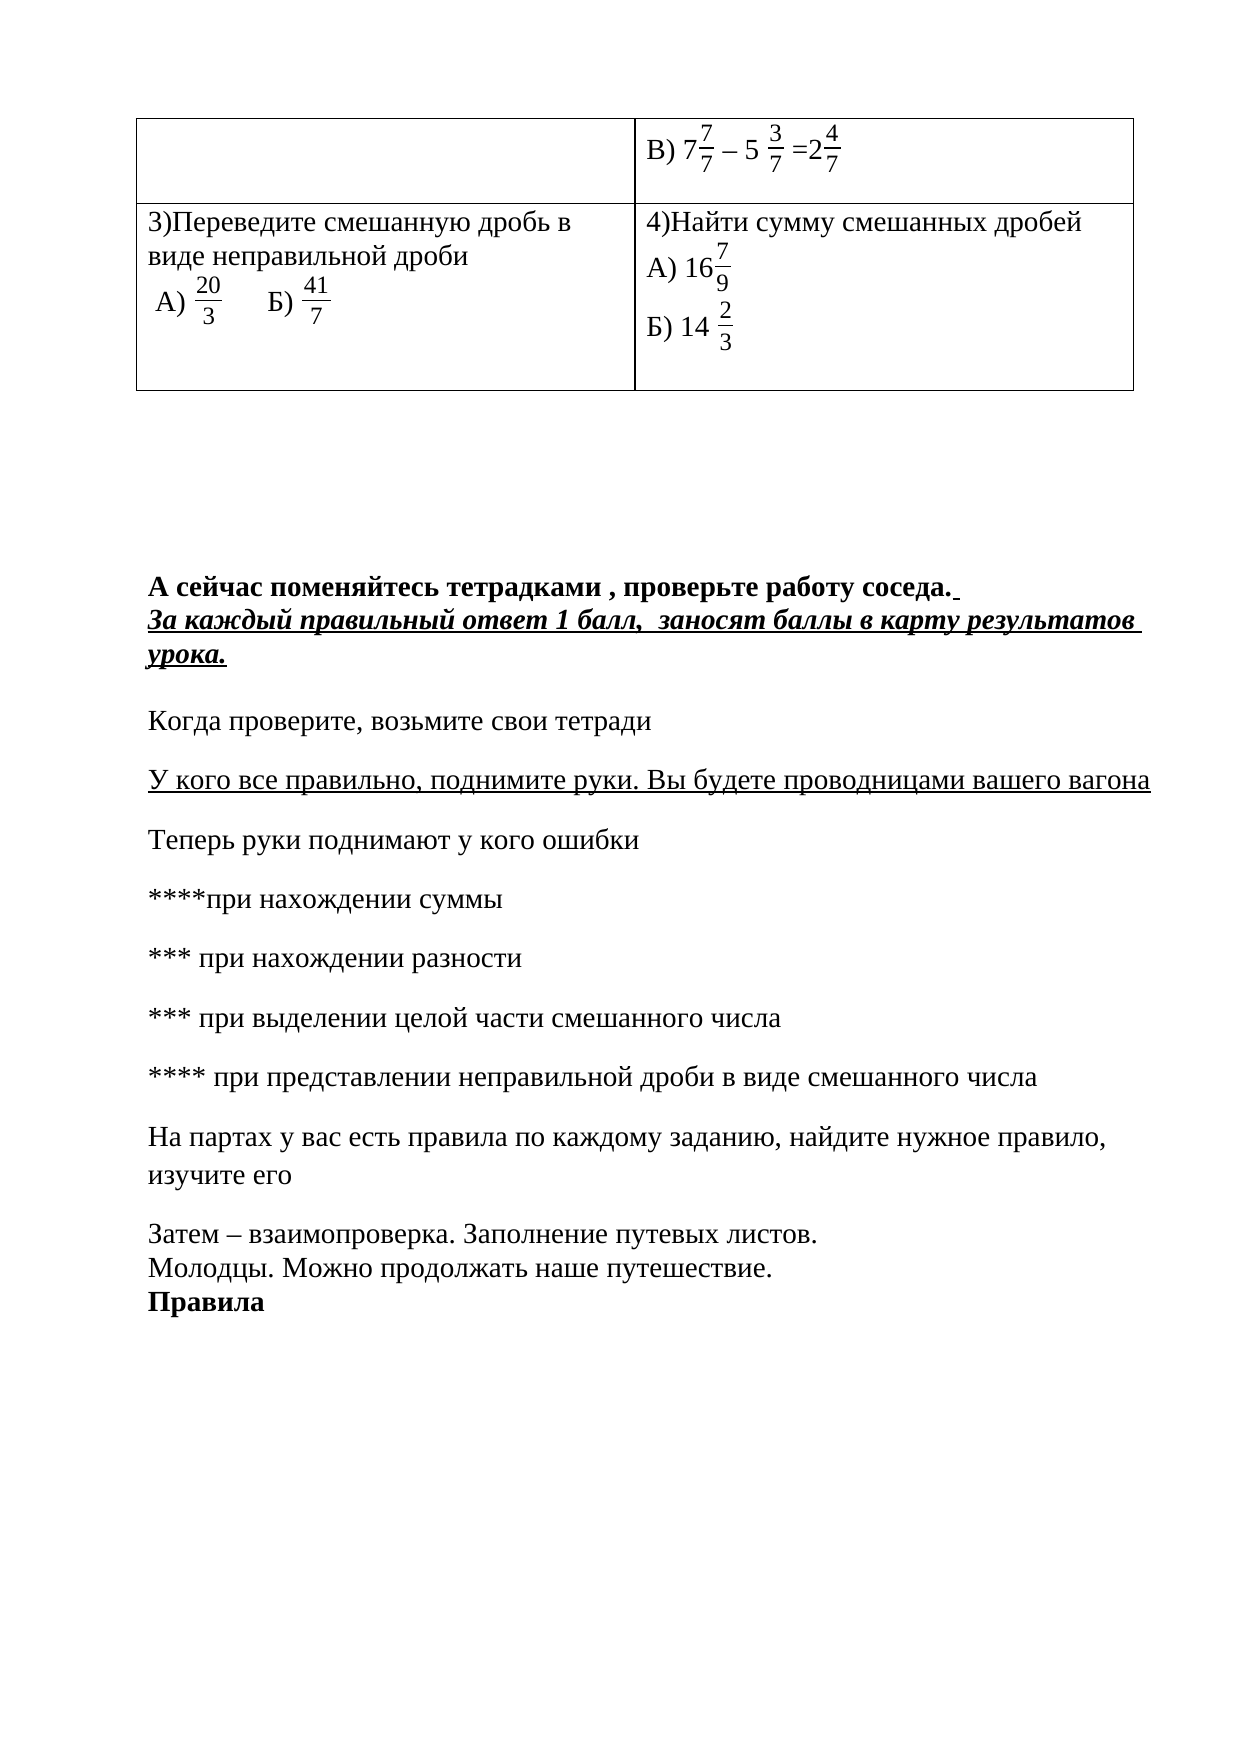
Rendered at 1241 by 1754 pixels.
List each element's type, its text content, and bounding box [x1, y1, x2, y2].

text У кого все правильно, поднимите руки. Вы будете проводницами вашего вагона [148, 762, 1152, 796]
text На партах у вас есть правила по каждому заданию, найдите нужное правило, изучите его [148, 1119, 1152, 1191]
text За каждый правильный ответ 1 балл, заносят баллы в карту результатов урока. [148, 602, 1152, 669]
text Когда проверите, возьмите свои тетради [148, 703, 1152, 737]
text А сейчас поменяйтесь тетрадками , проверьте работу соседа. [148, 569, 1152, 602]
text ****при нахождении суммы [148, 881, 1152, 915]
text **** при представлении неправильной дроби в виде смешанного числа [148, 1059, 1152, 1093]
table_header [137, 119, 634, 203]
text Затем – взаимопроверка. Заполнение путевых листов. [148, 1217, 1152, 1250]
table_cell 3)Переведите смешанную дробь в виде неправильной дроби А) Б) [137, 204, 634, 390]
table_cell 4)Найти сумму смешанных дробей А) 16 Б) 14 [636, 204, 1133, 390]
text Молодцы. Можно продолжать наше путешествие. [148, 1250, 1152, 1284]
text *** при выделении целой части смешанного числа [148, 1000, 1152, 1033]
text Правила [148, 1284, 1152, 1317]
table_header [636, 119, 1133, 203]
text Теперь руки поднимают у кого ошибки [148, 822, 1152, 855]
text *** при нахождении разности [148, 941, 1152, 974]
